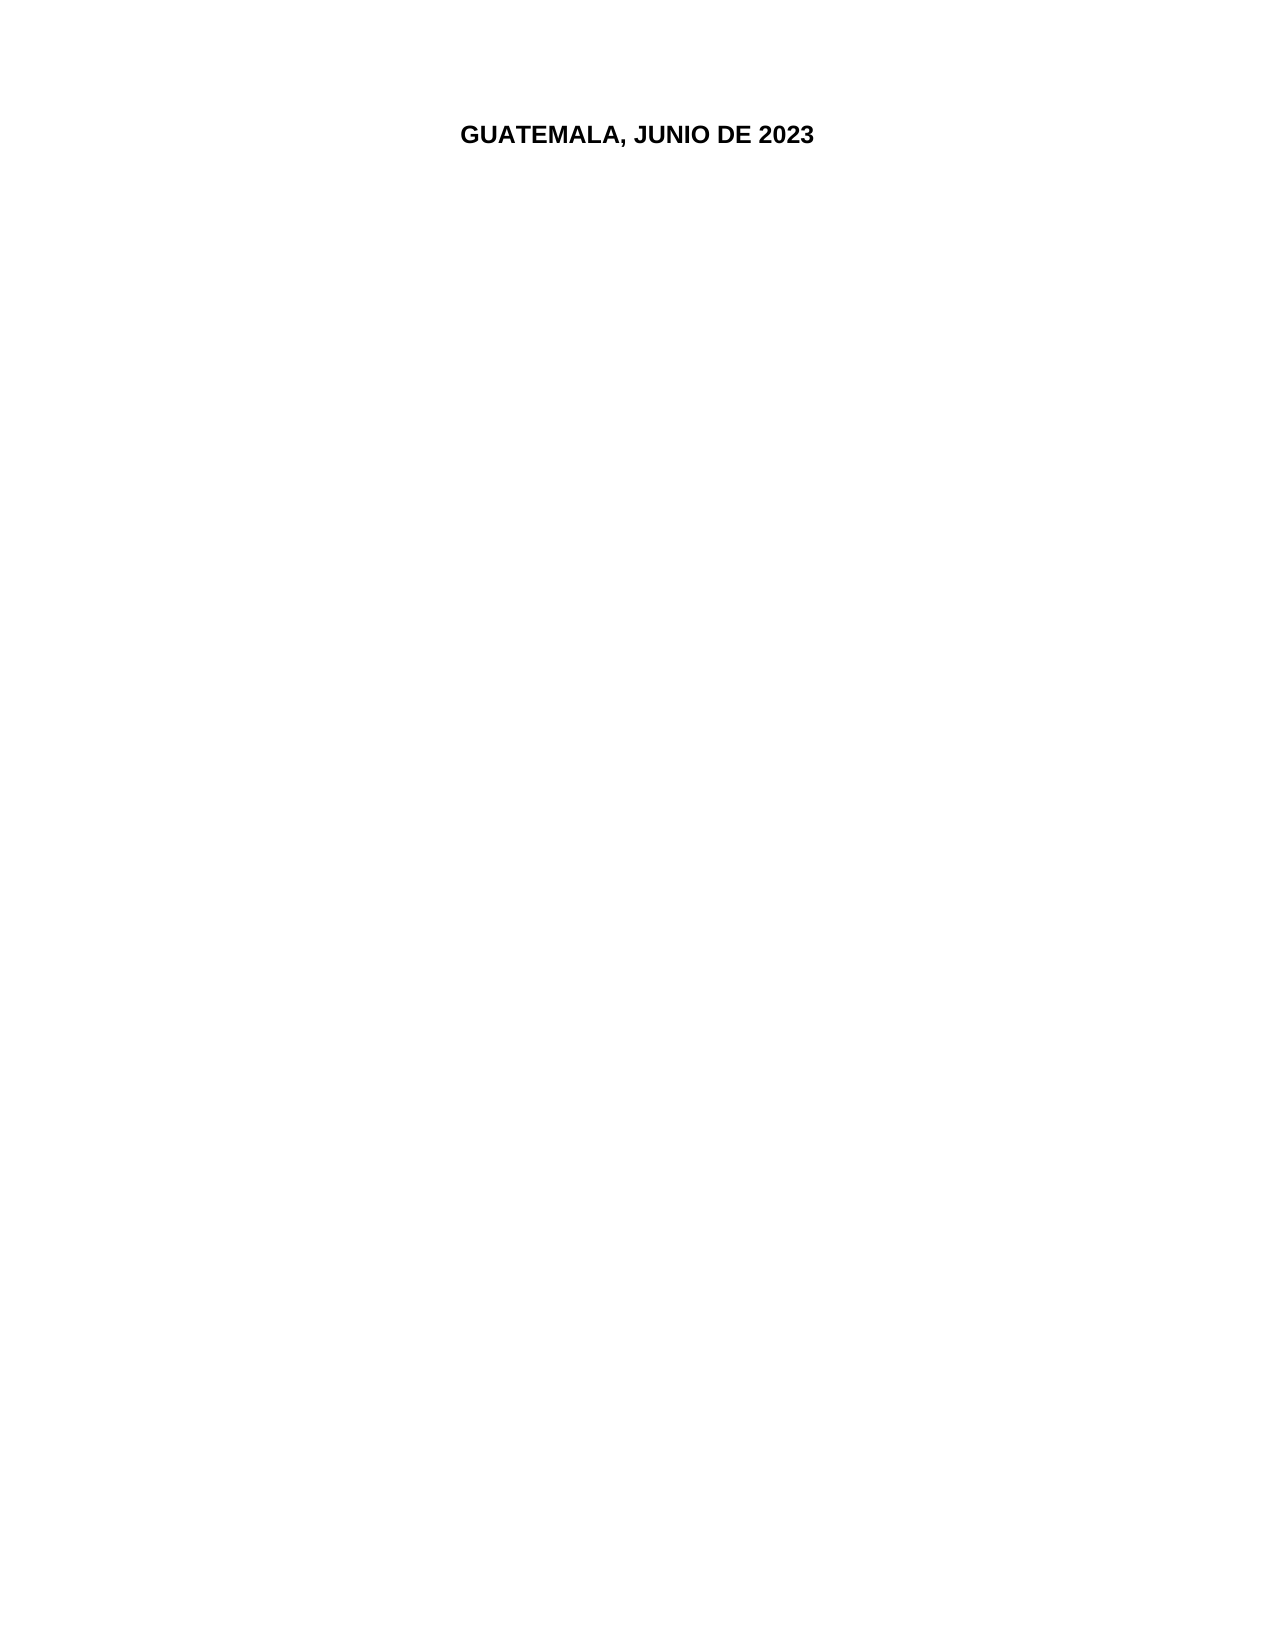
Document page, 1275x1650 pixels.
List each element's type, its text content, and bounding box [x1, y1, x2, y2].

text GUATEMALA, JUNIO DE 2023 [177, 121, 1097, 149]
